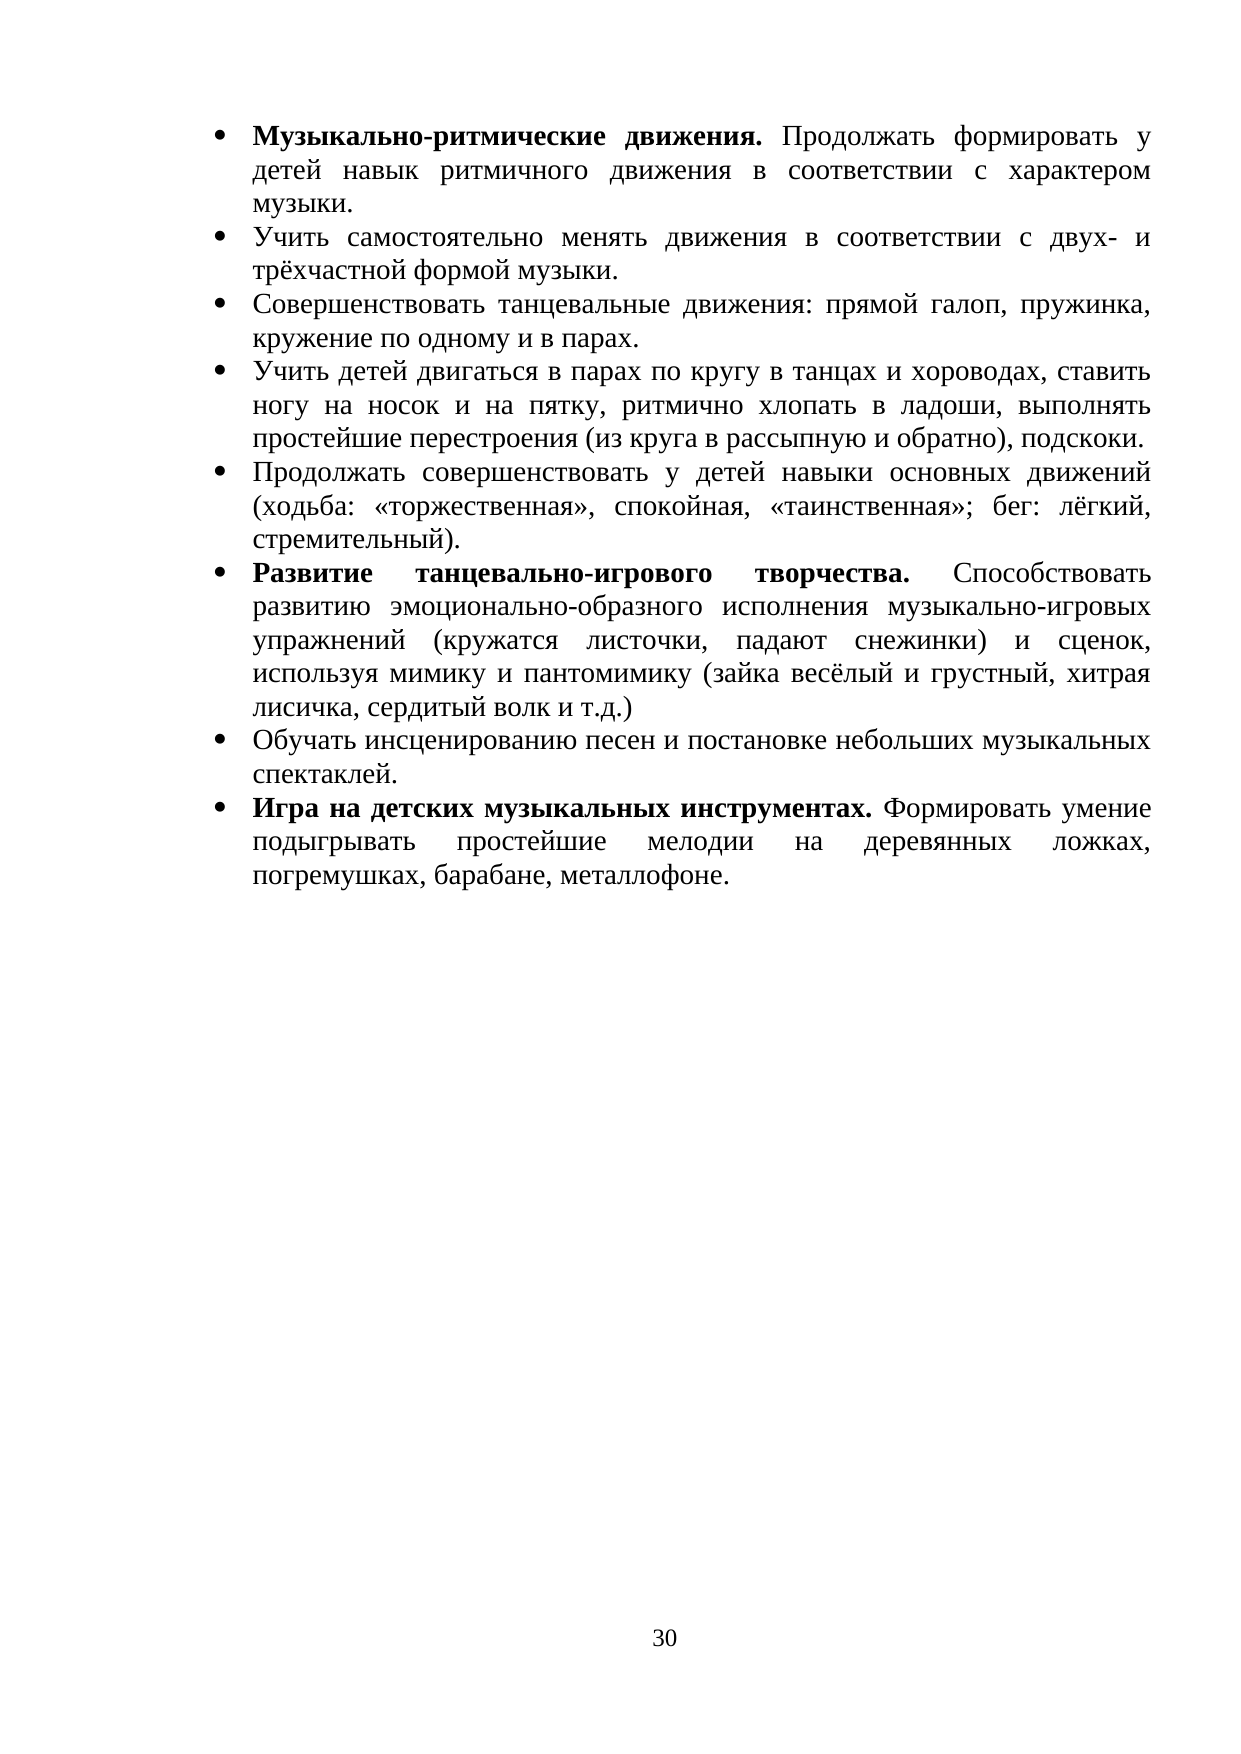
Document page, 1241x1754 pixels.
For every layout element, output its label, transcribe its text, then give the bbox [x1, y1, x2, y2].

list Развитие танцевально-игрового творчества. Способствовать развитию эмоционально-образного исполнения музыкально-игровых упражнений (кружатся листочки, падают снежинки) и сценок, используя мимику и пантомимику (зайка весёлый и грустный, хитрая лисичка, сердитый волк и т.д.) [215, 555, 1152, 722]
list Совершенствовать танцевальные движения: прямой галоп, пружинка, кружение по одному и в парах. [215, 286, 1152, 353]
list Игра на детских музыкальных инструментах. Формировать умение подыгрывать простейшие мелодии на деревянных ложках, погремушках, барабане, металлофоне. [215, 790, 1152, 890]
list Учить детей двигаться в парах по кругу в танцах и хороводах, ставить ногу на носок и на пятку, ритмично хлопать в ладоши, выполнять простейшие перестроения (из круга в рассыпную и обратно), подскоки. [215, 353, 1152, 454]
list Учить самостоятельно менять движения в соответствии с двух- и трёхчастной формой музыки. [215, 219, 1152, 286]
list Продолжать совершенствовать у детей навыки основных движений (ходьба: «торжественная», спокойная, «таинственная»; бег: лёгкий, стремительный). [215, 454, 1152, 555]
list Музыкально-ритмические движения. Продолжать формировать у детей навык ритмичного движения в соответствии с характером музыки. [215, 118, 1152, 219]
list Обучать инсценированию песен и постановке небольших музыкальных спектаклей. [215, 722, 1152, 790]
